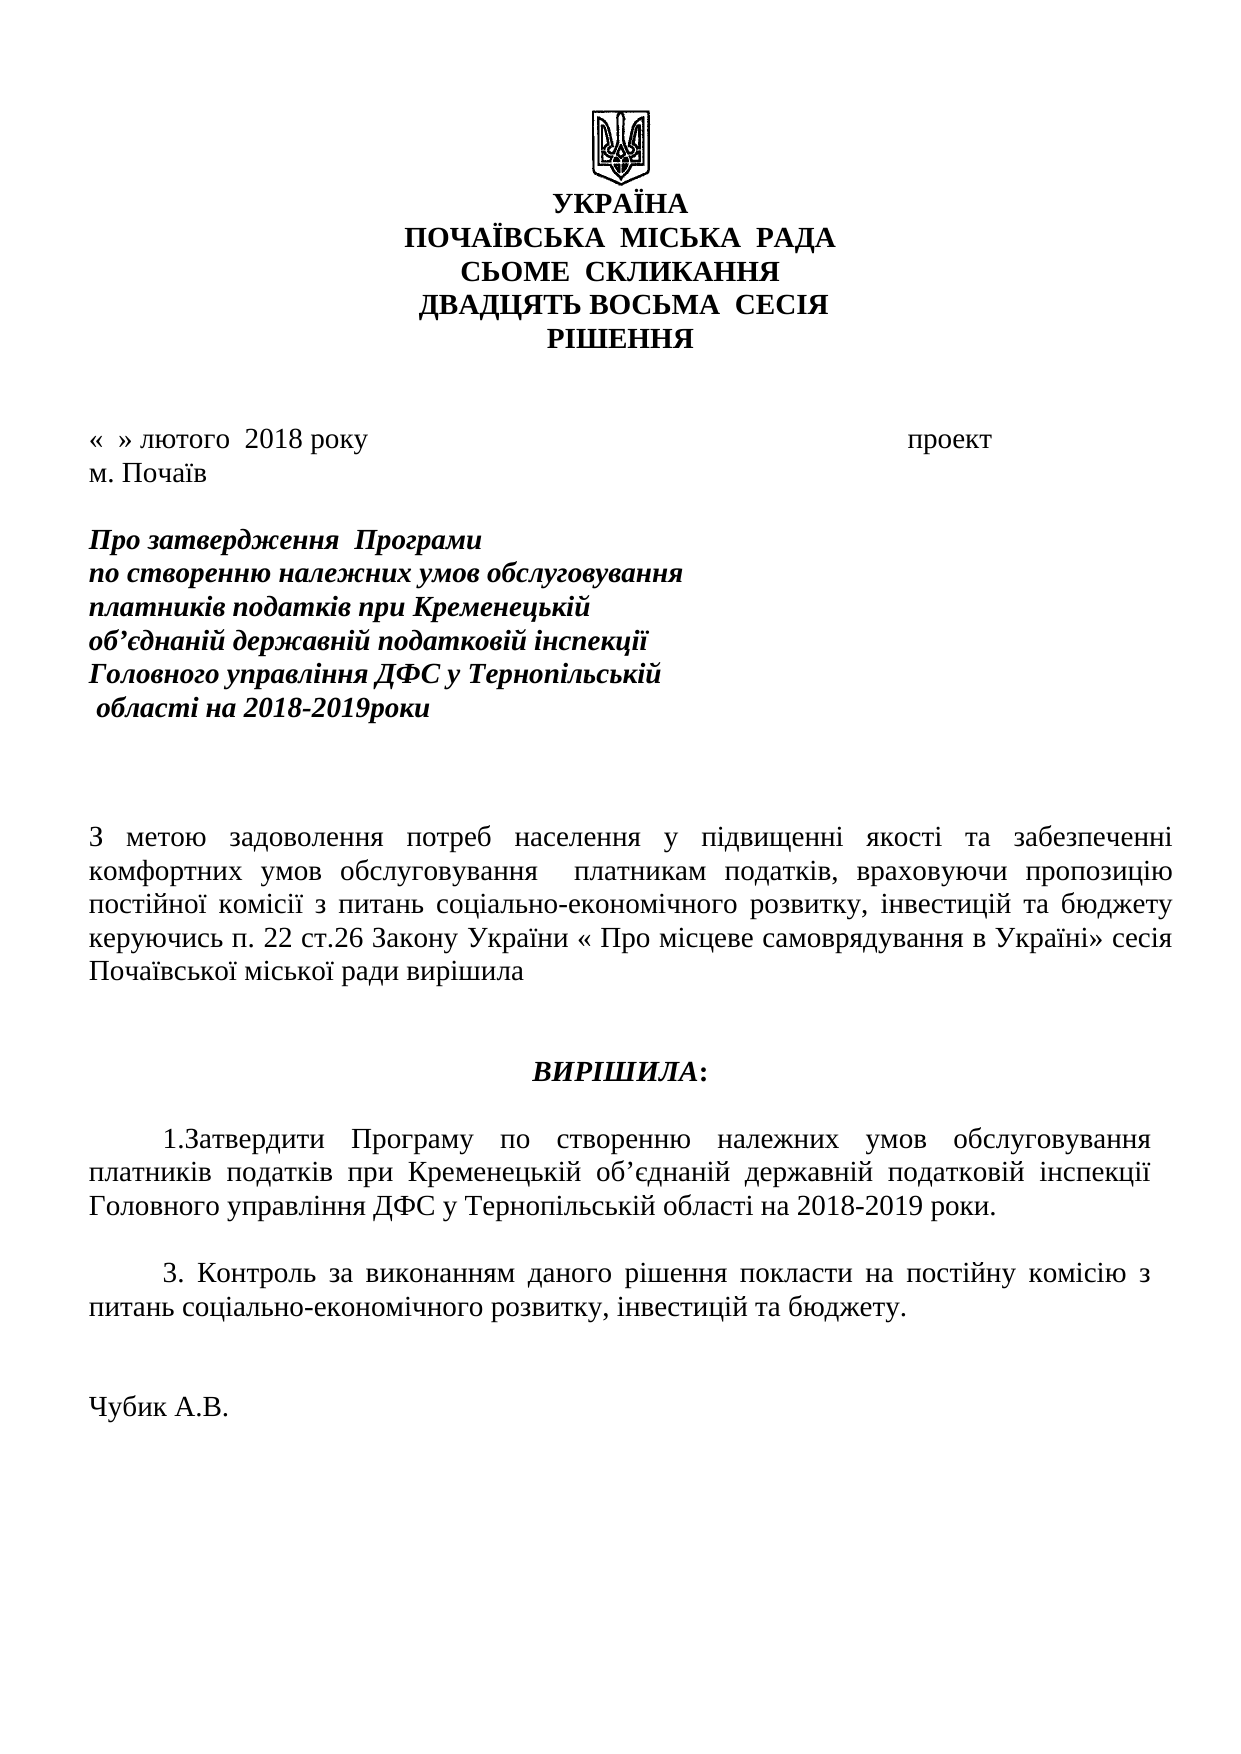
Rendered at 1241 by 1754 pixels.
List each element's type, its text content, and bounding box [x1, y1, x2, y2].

text по створенню належних умов обслуговування [89, 556, 1152, 589]
title ПОЧАЇВСЬКА МІСЬКА РАДА [89, 220, 1152, 254]
text платників податків при Кременецькій [89, 589, 1152, 623]
text « » лютого 2018 року проект [89, 421, 1174, 455]
text РІШЕННЯ [89, 321, 1152, 354]
text СЬОМЕ СКЛИКАННЯ [89, 254, 1152, 287]
text Про затвердження Програми [89, 522, 1152, 556]
text об’єднаній державній податковій інспекції [89, 623, 1152, 656]
text 1.Затвердити Програму по створенню належних умов обслуговування платників податків при Кременецькій об’єднаній державній податковій інспекції Головного управління ДФС у Тернопільській області на 2018-2019 роки. [89, 1121, 1152, 1222]
text Чубик А.В. [89, 1389, 1152, 1423]
text УКРАЇНА [89, 187, 1152, 220]
text 3. Контроль за виконанням даного рішення покласти на постійну комісію з питань соціально-економічного розвитку, інвестицій та бюджету. [89, 1255, 1152, 1322]
picture [586, 107, 654, 187]
text ВИРІШИЛА: [89, 1054, 1152, 1087]
text З метою задоволення потреб населення у підвищенні якості та забезпеченні комфортних умов обслуговування платникам податків, враховуючи пропозицію постійної комісії з питань соціально-економічного розвитку, інвестицій та бюджету керуючись п. 22 ст.26 Закону України « Про місцеве самоврядування в Україні» сесія Почаївської міської ради вирішила [89, 819, 1174, 987]
text ДВАДЦЯТЬ ВОСЬМА СЕСІЯ [89, 287, 1152, 321]
text Головного управління ДФС у Тернопільській [89, 656, 1152, 690]
text м. Почаїв [89, 455, 1152, 488]
text області на 2018-2019роки [89, 690, 1152, 723]
